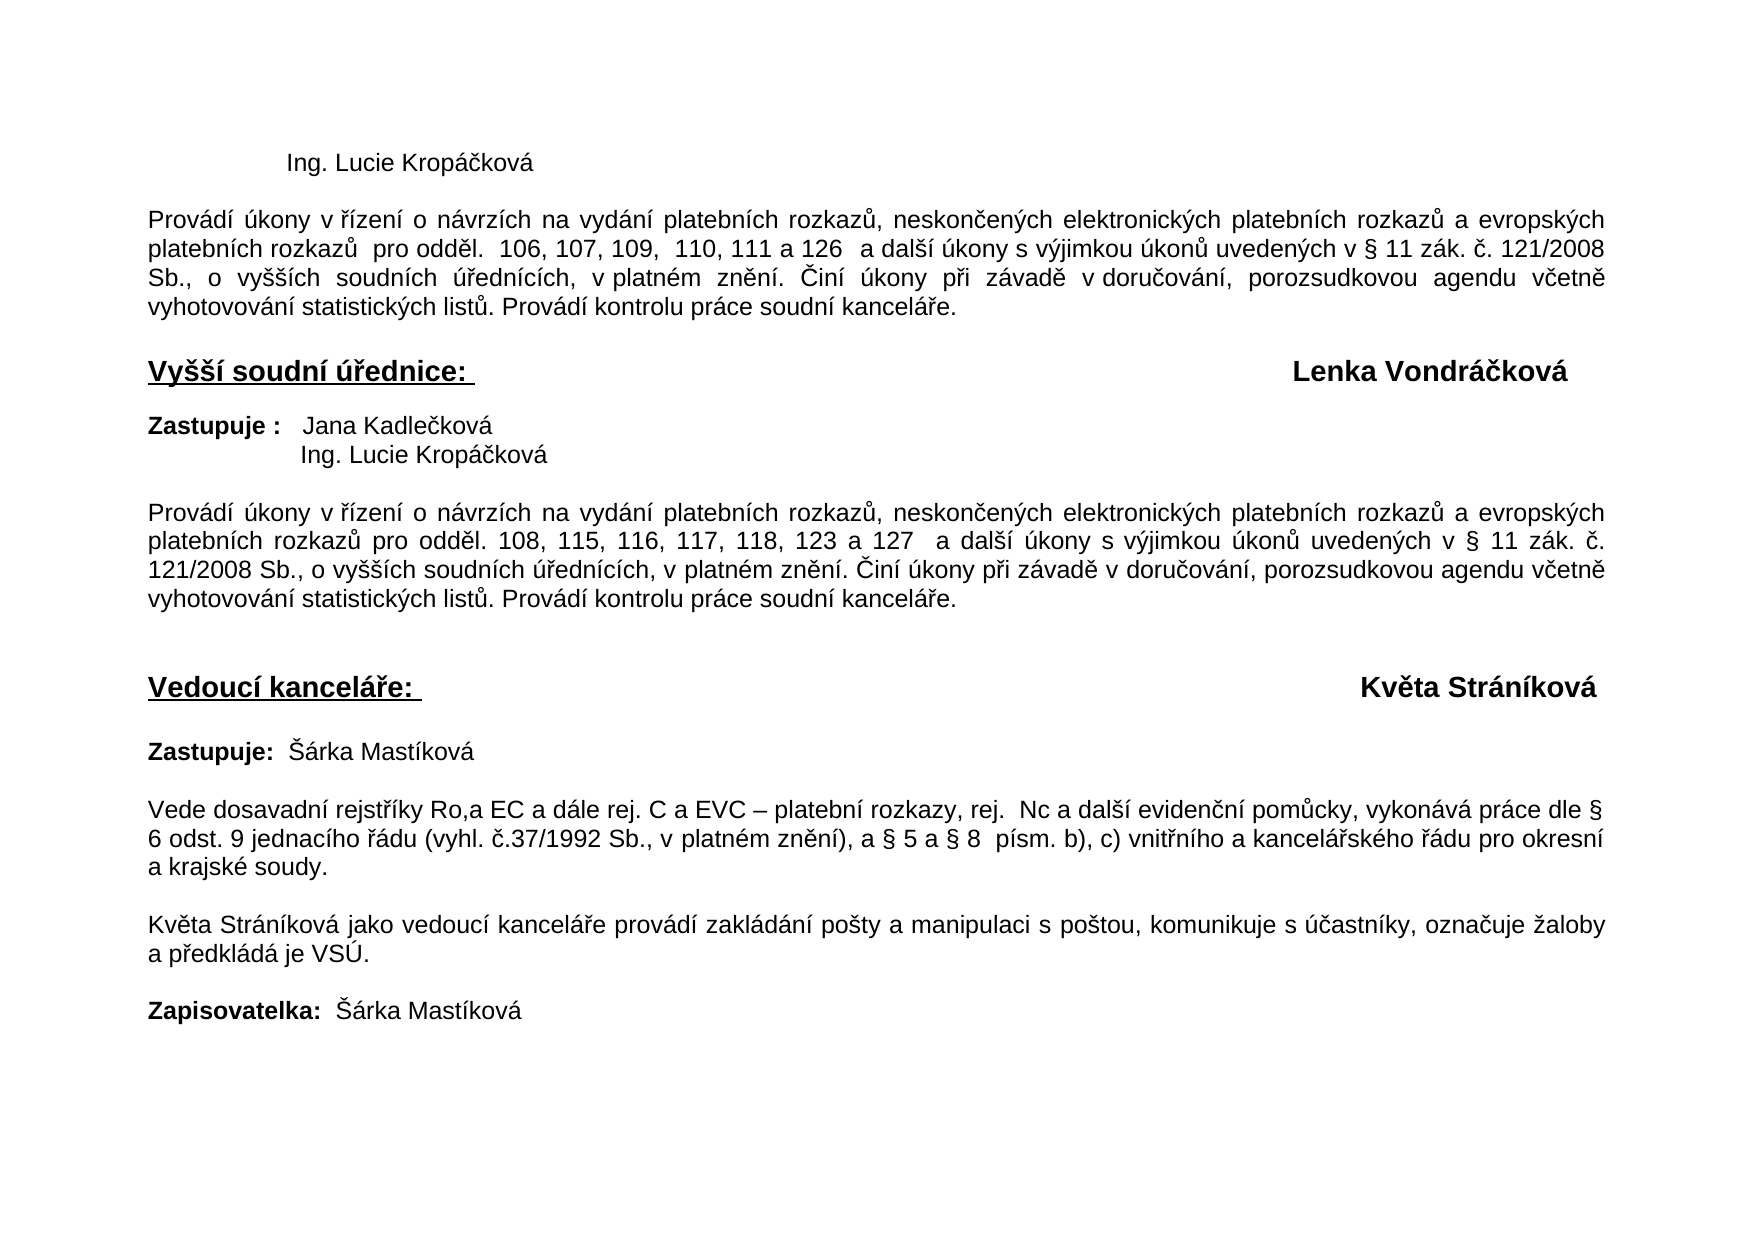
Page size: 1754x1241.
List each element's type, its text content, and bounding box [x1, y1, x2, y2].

text Vede dosavadní rejstříky Ro,a EC a dále rej. C a EVC – platební rozkazy, rej. Nc a další evidenční pomůcky, vykonává práce dle § 6 odst. 9 jednacího řádu (vyhl. č.37/1992 Sb., v platném znění), a § § 8 písm. b), c) vnitřního a kancelářského řádu pro okresní a krajské soudy. [148, 795, 1606, 881]
text Vedoucí kanceláře: Květa Stráníková [148, 670, 1606, 704]
text Provádí úkony v řízení o návrzích na vydání platebních rozkazů, neskončených elektronických platebních rozkazů a evropských platebních rozkazů pro odděl. 106, 107, 109, 110, 126 a další úkony s výjimkou úkonů uvedených v § 11 zák. č. 121/2008 Sb., o vyšších soudních úřednících, v platném znění. Činí úkony při závadě v doručování, porozsudkovou agendu včetně vyhotovování statistických listů. Provádí kontrolu práce soudní kanceláře. [148, 205, 1606, 320]
text Ing. Lucie Kropáčková [148, 148, 1606, 176]
text Ing. Lucie Kropáčková [148, 440, 1606, 469]
text Květa Stráníková jako vedoucí kanceláře provádí zakládání pošty a manipulaci s poštou, komunikuje s účastníky, označuje žaloby a předkládá je VSÚ. [148, 910, 1606, 967]
text Provádí úkony v řízení o návrzích na vydání platebních rozkazů, neskončených elektronických platebních rozkazů a evropských platebních rozkazů pro odděl. 108, 115, 116, 117, 118, 127 a další úkony s výjimkou úkonů uvedených v § 11 zák. č. 121/2008 Sb., o vyšších soudních úřednících, v platném znění. Činí úkony při závadě v doručování, porozsudkovou agendu včetně vyhotovování statistických listů. Provádí kontrolu práce soudní kanceláře. [148, 498, 1606, 613]
text Vyšší soudní úřednice: Lenka Vondráčková [148, 354, 1606, 387]
text Zastupuje : [148, 411, 1606, 440]
text Zapisovatelka: Šárka Mastíková [148, 996, 1606, 1025]
text Zastupuje: Šárka Mastíková [148, 737, 1606, 766]
